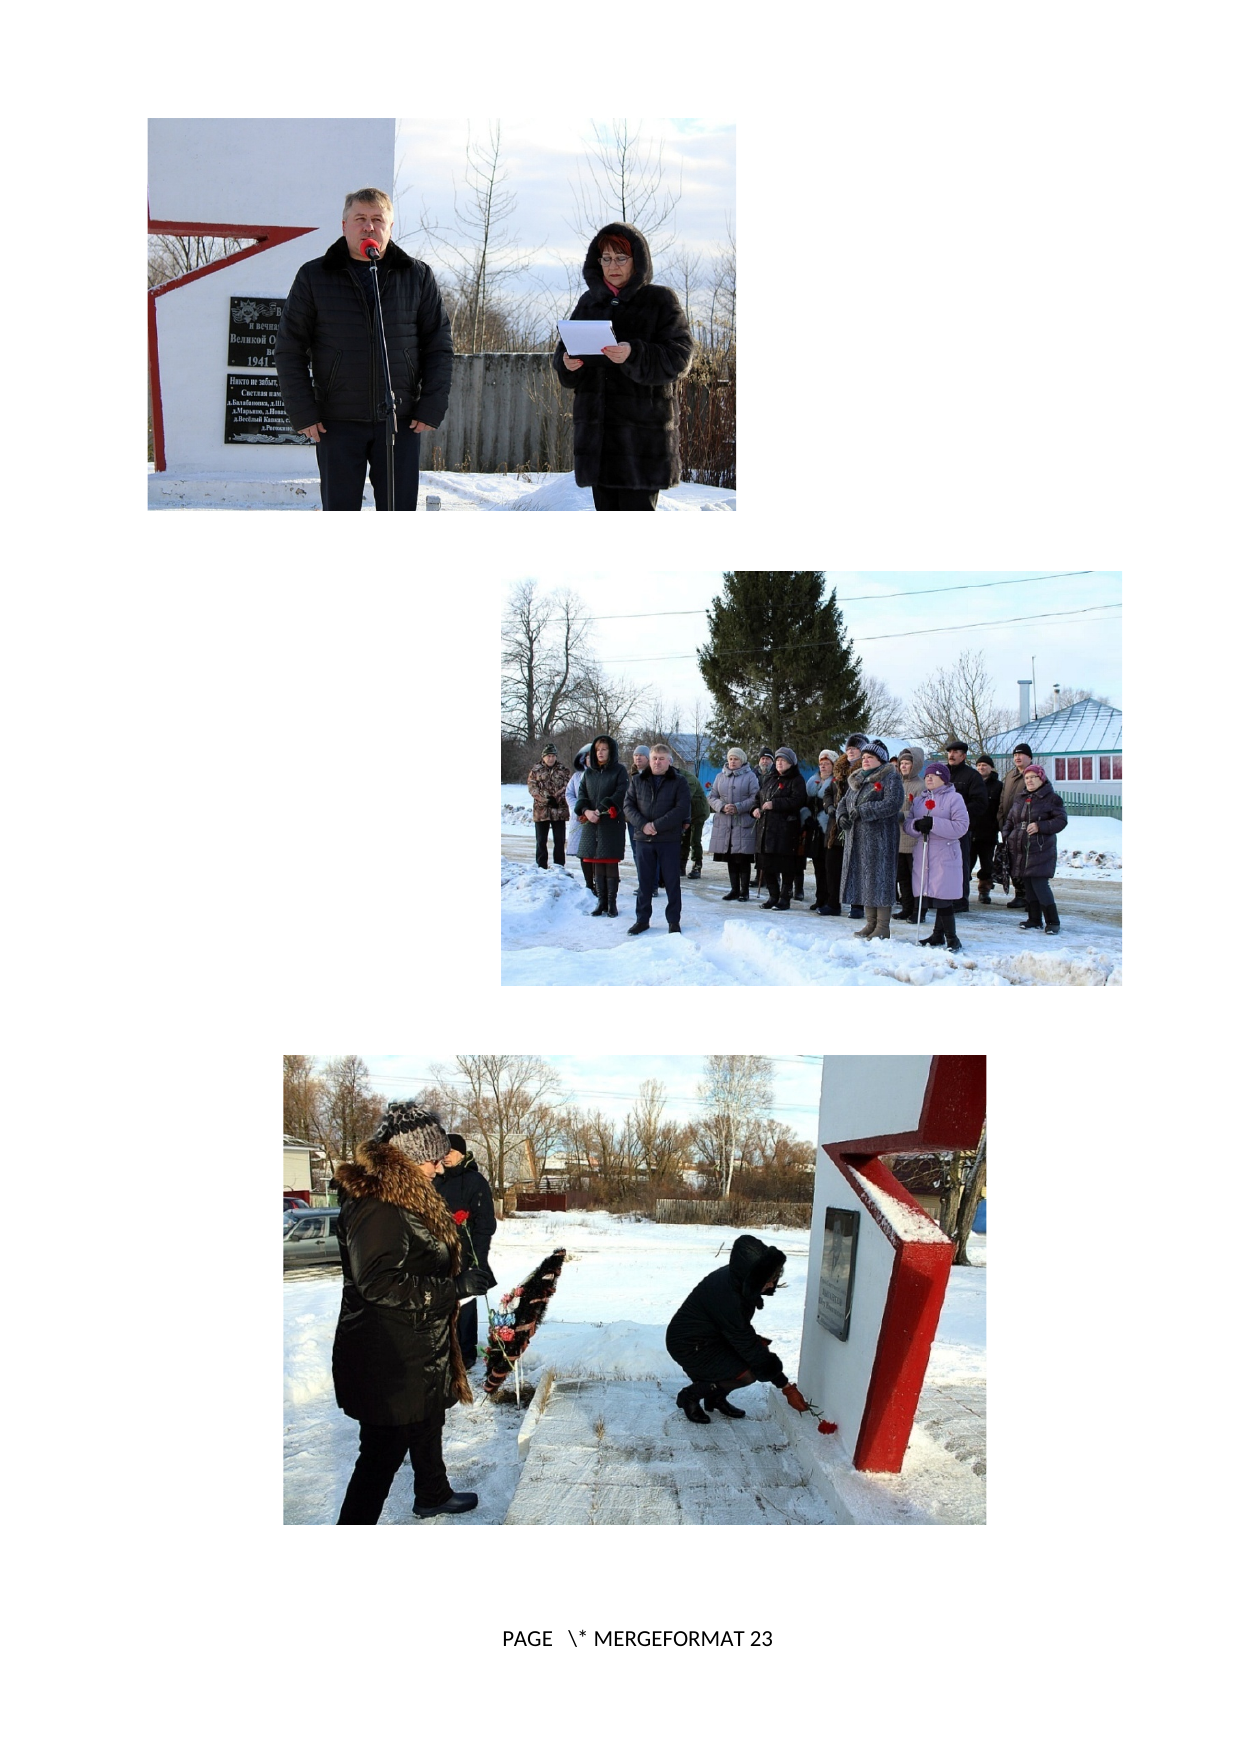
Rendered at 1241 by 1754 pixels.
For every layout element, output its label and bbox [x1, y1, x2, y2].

picture [501, 571, 1123, 986]
picture [283, 1055, 987, 1525]
picture [147, 118, 737, 511]
